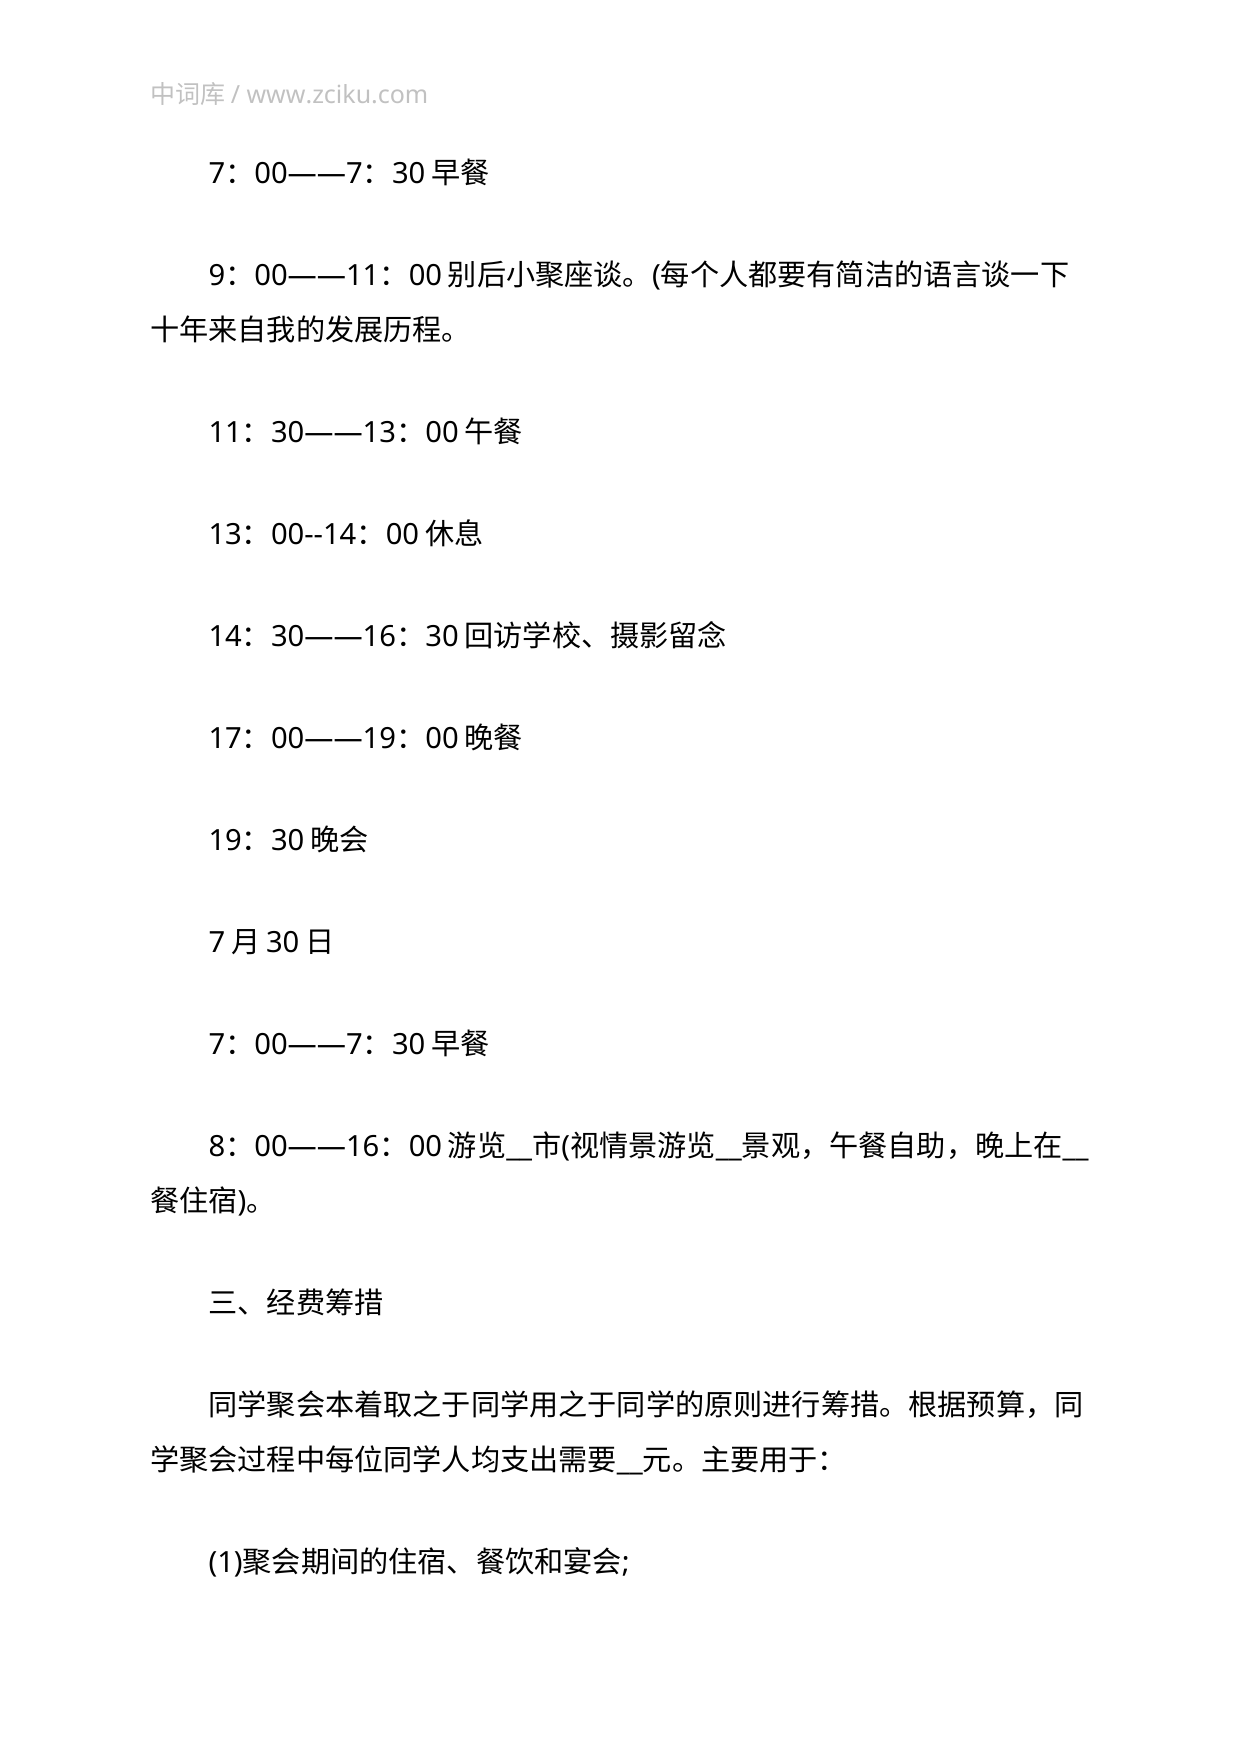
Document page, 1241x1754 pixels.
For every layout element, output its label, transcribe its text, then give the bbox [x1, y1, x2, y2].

text 7月30日 [150, 919, 1090, 961]
text 14：30——16：30回访学校、摄影留念 [150, 613, 1090, 655]
text 13：00--14：00休息 [150, 511, 1090, 553]
text 7：00——7：30早餐 [150, 150, 1090, 192]
text (1)聚会期间的住宿、餐饮和宴会; [150, 1538, 1090, 1581]
text 同学聚会本着取之于同学用之于同学的原则进行筹措。根据预算，同学聚会过程中每位同学人均支出需要__元。主要用于： [150, 1381, 1090, 1479]
text 8：00——16：00游览__市(视情景游览__景观，午餐自助，晚上在__餐住宿)。 [150, 1123, 1090, 1220]
text 三、经费筹措 [150, 1279, 1090, 1322]
text 9：00——11：00别后小聚座谈。(每个人都要有简洁的语言谈一下十年来自我的发展历程。 [150, 252, 1090, 349]
text 17：00——19：00晚餐 [150, 715, 1090, 757]
text 19：30晚会 [150, 817, 1090, 859]
text 11：30——13：00午餐 [150, 409, 1090, 451]
text 7：00——7：30早餐 [150, 1021, 1090, 1063]
